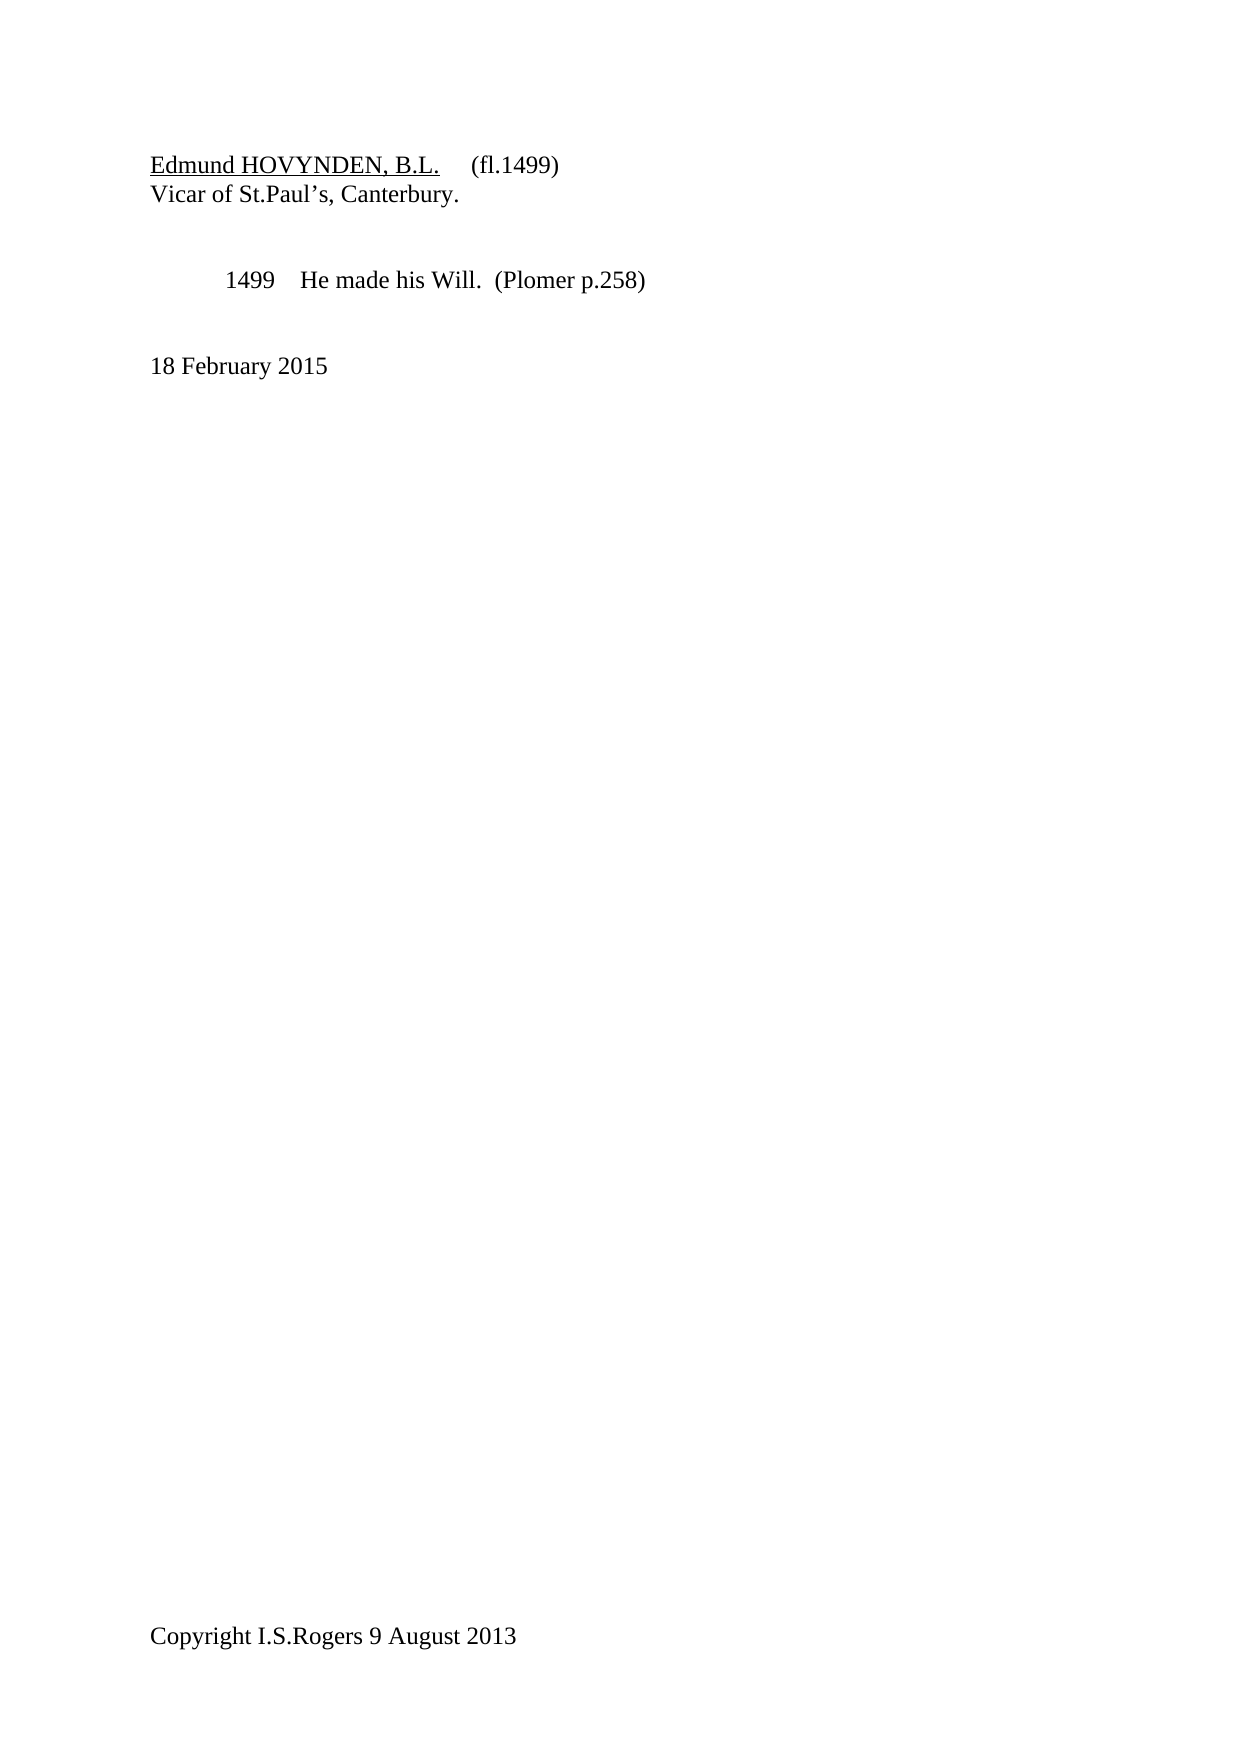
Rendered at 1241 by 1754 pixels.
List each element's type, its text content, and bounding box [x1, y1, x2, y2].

text 18 February 2015 [150, 351, 1090, 380]
text Vicar of St.Paul’s, Canterbury. [150, 179, 1090, 207]
text 1499 He made his Will. (Plomer p.258) [150, 265, 1090, 294]
text Edmund HOVYNDEN, B.L. (fl.1499) [150, 150, 1090, 179]
